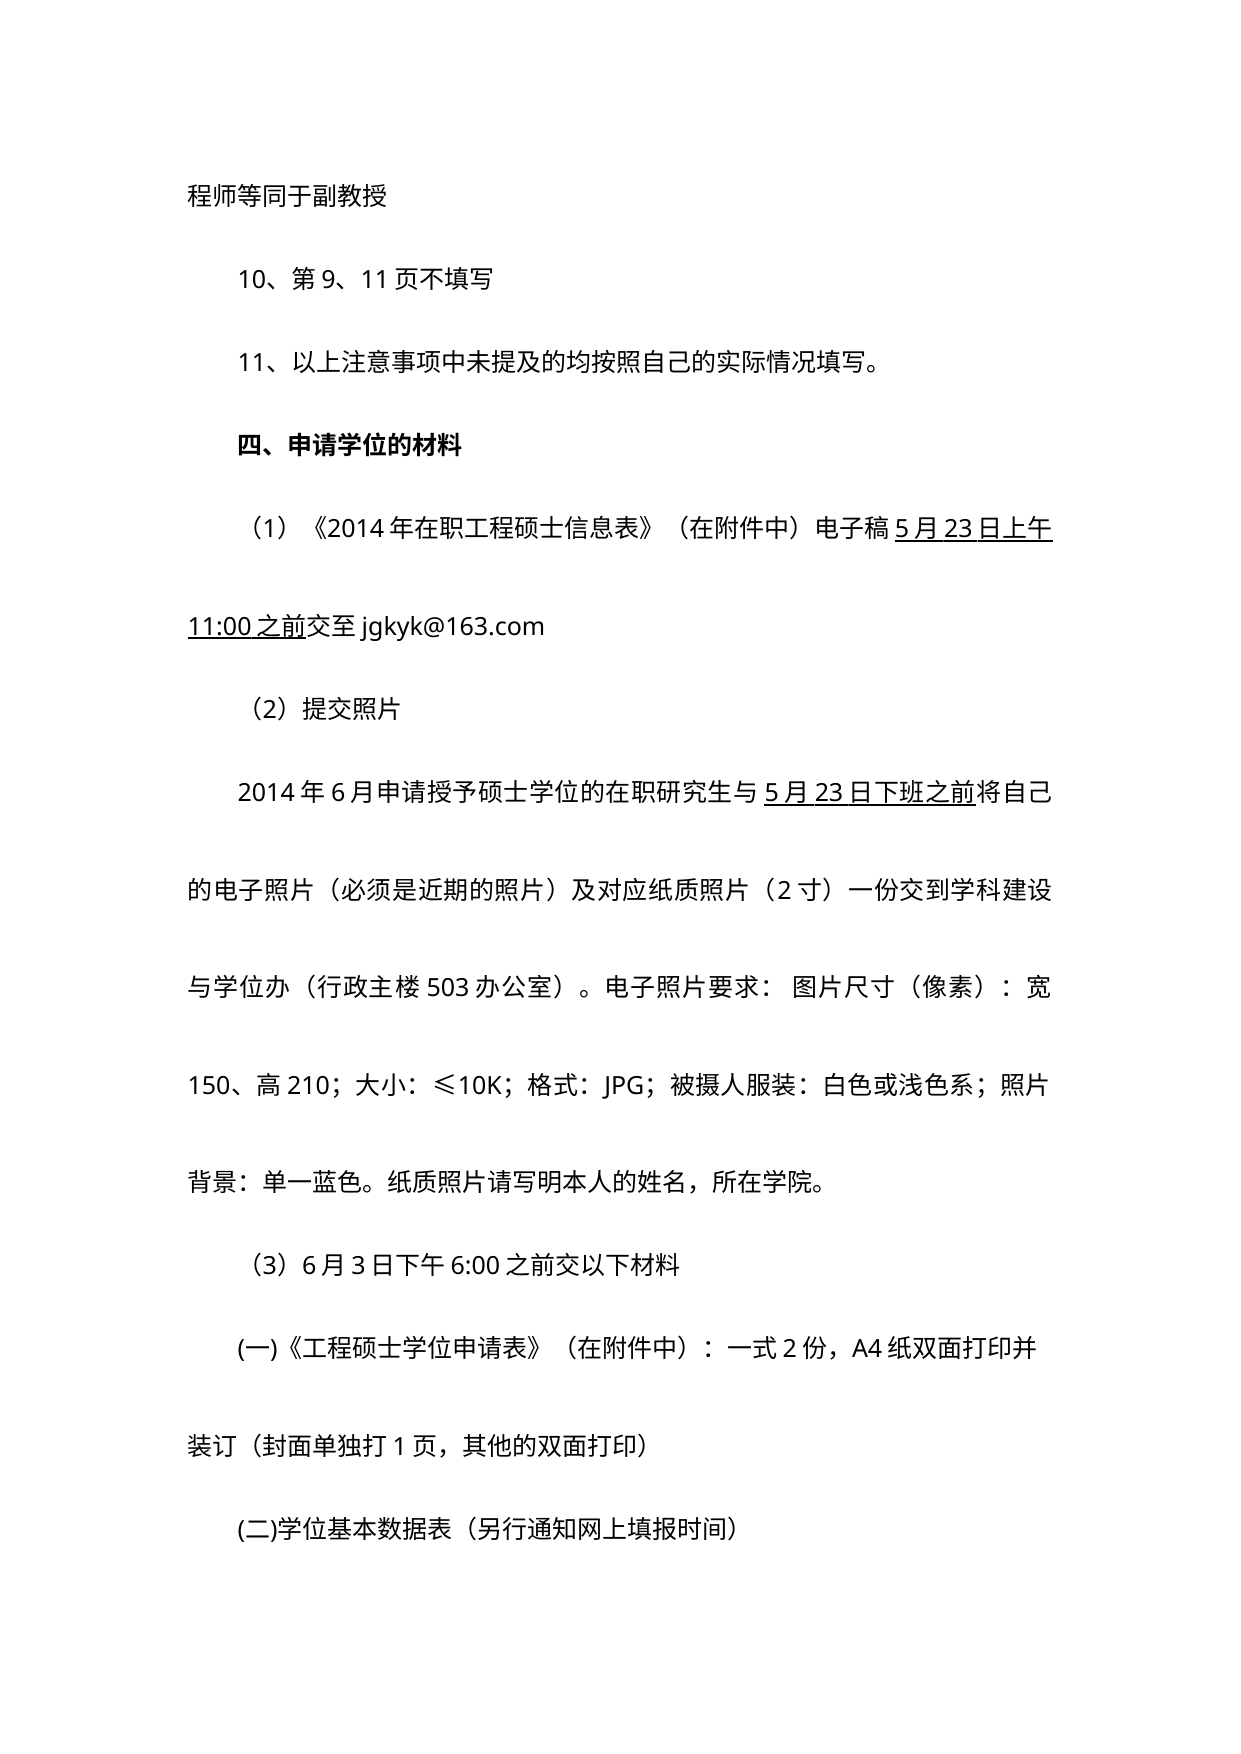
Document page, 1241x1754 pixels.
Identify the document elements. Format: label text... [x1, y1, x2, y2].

text (一)《工程硕士学位申请表》（在附件中）：一式2份，A4纸双面打印并装订（封面单独打1页，其他的双面打印） [187, 1314, 1053, 1477]
text 11、以上注意事项中未提及的均按照自己的实际情况填写。 [187, 328, 1053, 393]
text （2）提交照片 [187, 675, 1053, 740]
text 2014年6月申请授予硕士学位的在职研究生与5月23日下班之前将自己的电子照片（必须是近期的照片）及对应纸质照片（2寸）一份交到学科建设与学位办（行政主楼503办公室）。电子照片要求： 图片尺寸（像素）：宽150、高210；大小：≤10K；格式：JPG；被摄人服装：白色或浅色系；照片背景：单一蓝色。纸质照片请写明本人的姓名，所在学院。 [187, 758, 1053, 1213]
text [187, 162, 1053, 227]
text (二)学位基本数据表（另行通知网上填报时间） [187, 1495, 1053, 1560]
text 10、第9、11页不填写 [187, 245, 1053, 310]
text （3）6月3日下午6:00之前交以下材料 [187, 1231, 1053, 1296]
text （1）《2014年在职工程硕士信息表》（在附件中）电子稿5月23日上午11:00之前交至jgkyk@163.com [187, 494, 1053, 657]
text 四、申请学位的材料 [187, 411, 1053, 476]
